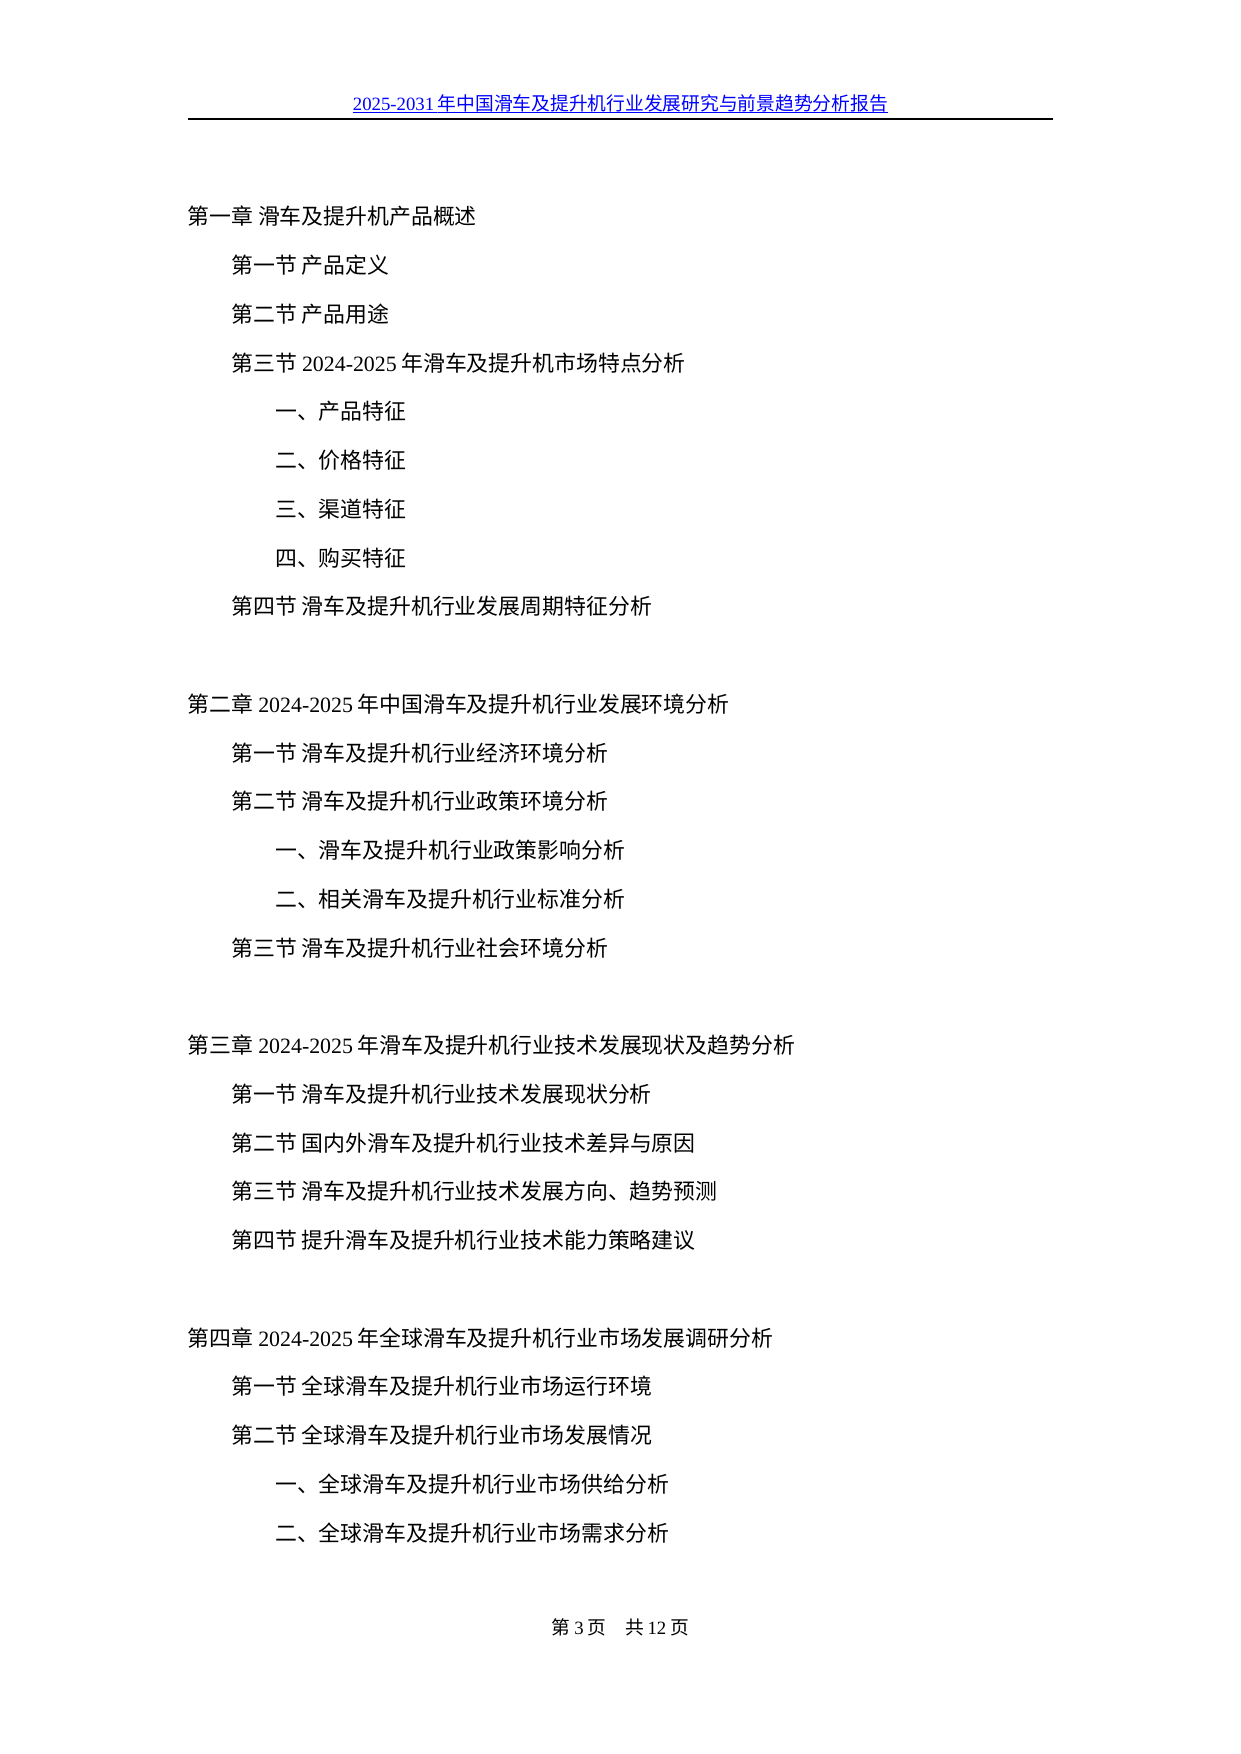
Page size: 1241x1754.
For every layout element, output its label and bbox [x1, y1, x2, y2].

text [187, 150, 1053, 1548]
